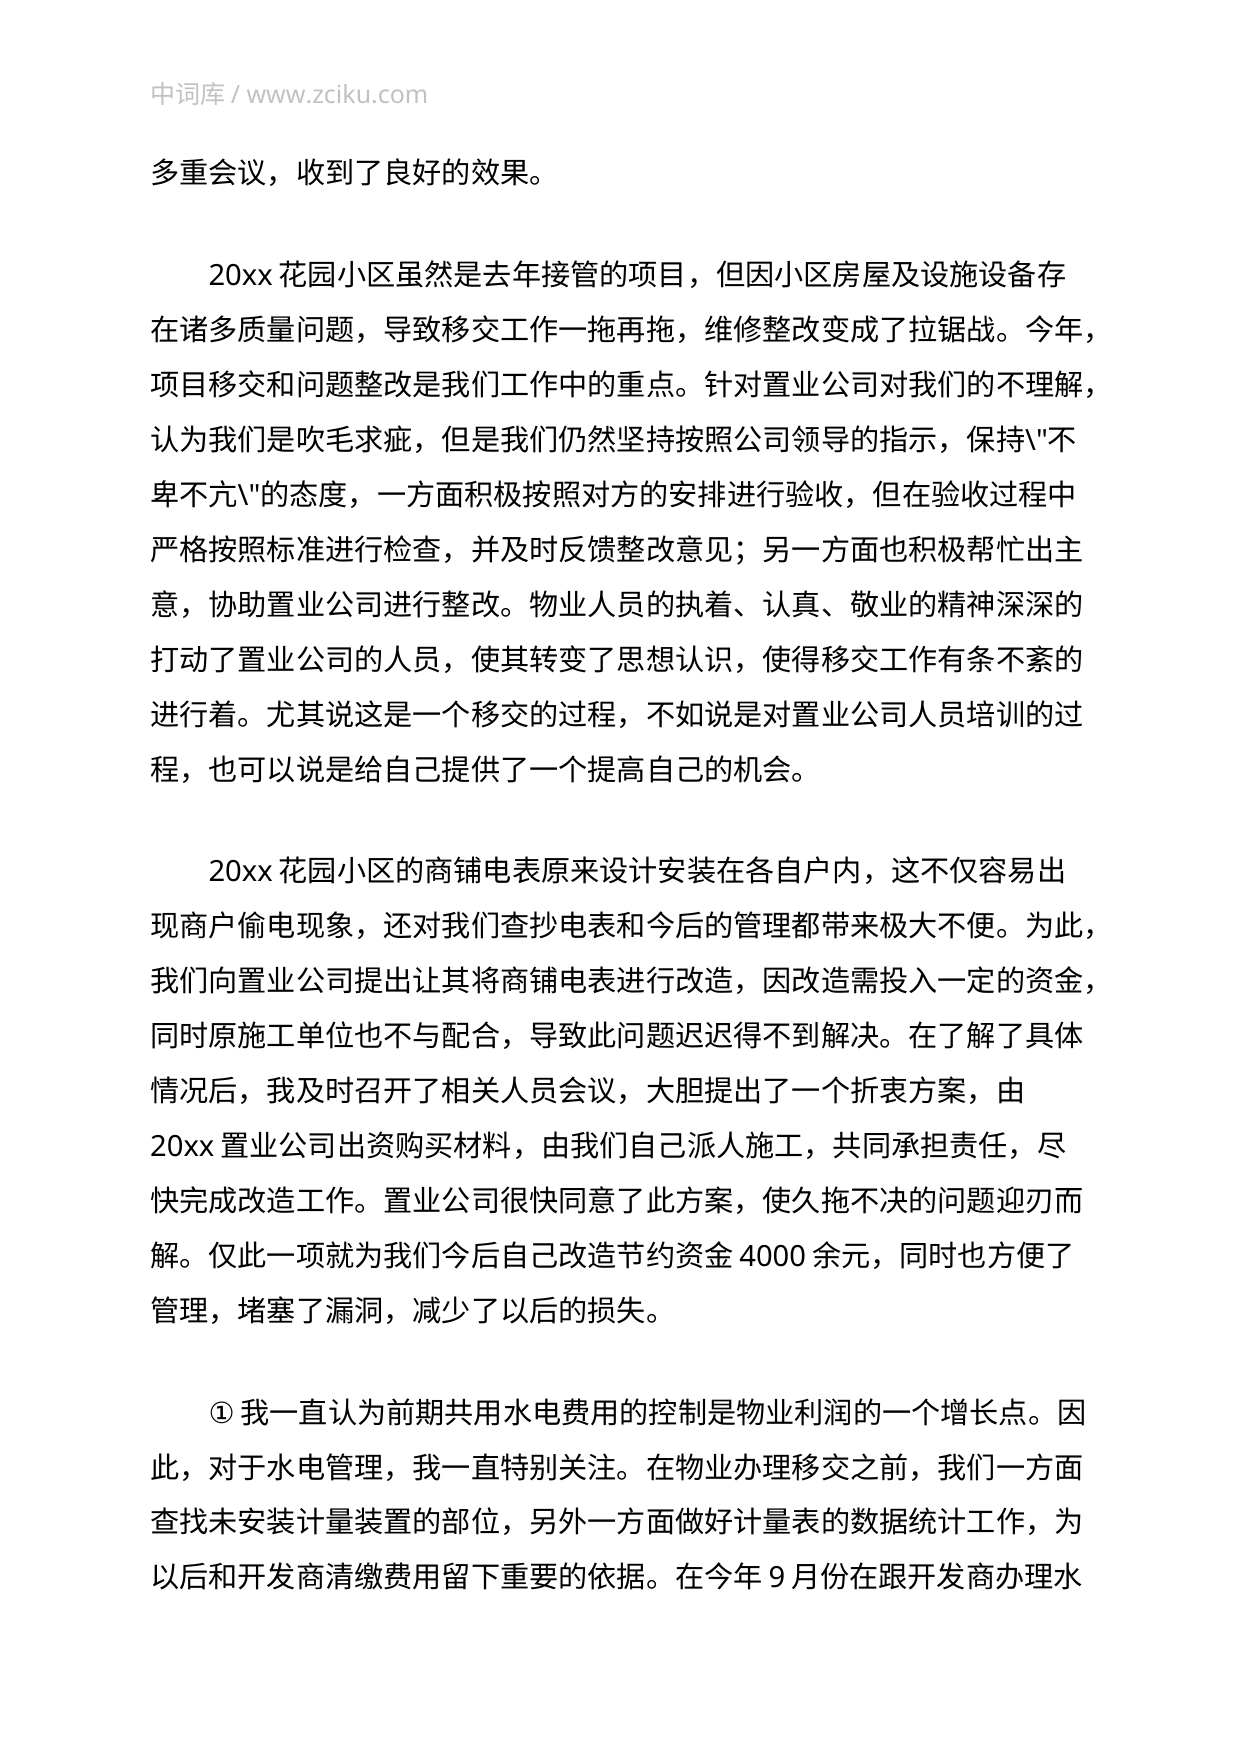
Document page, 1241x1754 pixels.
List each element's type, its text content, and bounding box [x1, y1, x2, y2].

text 20xx花园小区的商铺电表原来设计安装在各自户内，这不仅容易出现商户偷电现象，还对我们查抄电表和今后的管理都带来极大不便。为此，我们向置业公司提出让其将商铺电表进行改造，因改造需投入一定的资金，同时原施工单位也不与配合，导致此问题迟迟得不到解决。在了解了具体情况后，我及时召开了相关人员会议，大胆提出了一个折衷方案，由20xx置业公司出资购买材料，由我们自己派人施工，共同承担责任，尽快完成改造工作。置业公司很快同意了此方案，使久拖不决的问题迎刃而解。仅此一项就为我们今后自己改造节约资金4000余元，同时也方便了管理，堵塞了漏洞，减少了以后的损失。 [150, 848, 1090, 1330]
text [150, 150, 1090, 192]
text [150, 1389, 1090, 1596]
text 20xx花园小区虽然是去年接管的项目，但因小区房屋及设施设备存在诸多质量问题，导致移交工作一拖再拖，维修整改变成了拉锯战。今年，项目移交和问题整改是我们工作中的重点。针对置业公司对我们的不理解，认为我们是吹毛求疵，但是我们仍然坚持按照公司领导的指示，保持\"不卑不亢\"的态度，一方面积极按照对方的安排进行验收，但在验收过程中严格按照标准进行检查，并及时反馈整改意见；另一方面也积极帮忙出主意，协助置业公司进行整改。物业人员的执着、认真、敬业的精神深深的打动了置业公司的人员，使其转变了思想认识，使得移交工作有条不紊的进行着。尤其说这是一个移交的过程，不如说是对置业公司人员培训的过程，也可以说是给自己提供了一个提高自己的机会。 [150, 252, 1090, 788]
